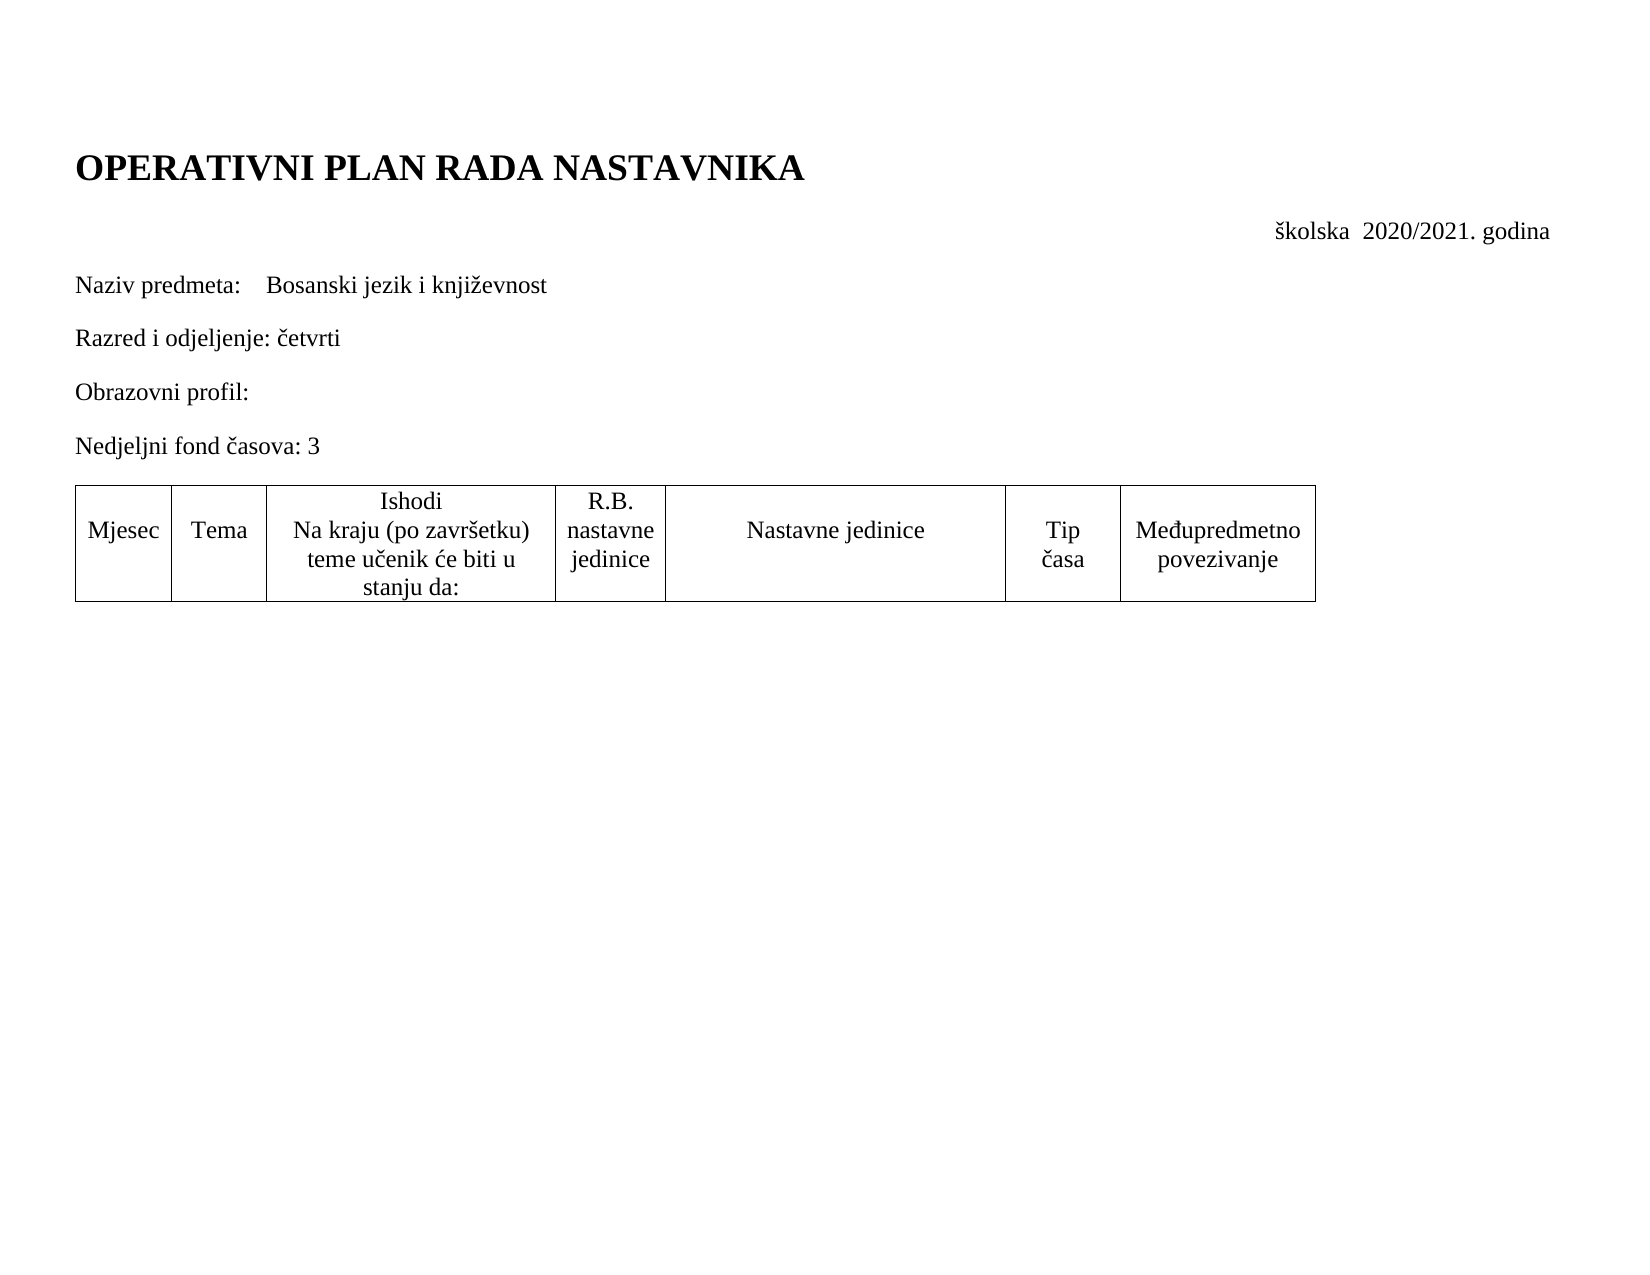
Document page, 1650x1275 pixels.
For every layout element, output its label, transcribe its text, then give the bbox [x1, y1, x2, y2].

text OPERATIVNI PLAN RADA NASTAVNIKA [75, 145, 1575, 188]
table_header Nastavne jedinice [666, 486, 1005, 601]
text Nedjeljni fond časova: 3 [75, 431, 1575, 460]
text Razred i odjeljenje: četvrti [75, 323, 1575, 352]
table_header Međupredmetno povezivanje [1121, 486, 1315, 601]
text školska 2020/2021. godina [1200, 216, 1575, 244]
table_header Tema [172, 486, 266, 601]
table_header Tip časa [1006, 486, 1120, 601]
table_header Ishodi Na kraju (po završetku) teme učenik će biti u stanju da: [267, 486, 555, 601]
text Naziv predmeta: Bosanski jezik i književnost [75, 270, 1575, 298]
table_header R.B. nastavne jedinice [556, 486, 665, 601]
table_header Mjesec [76, 486, 171, 601]
text Obrazovni profil: [75, 377, 1575, 406]
